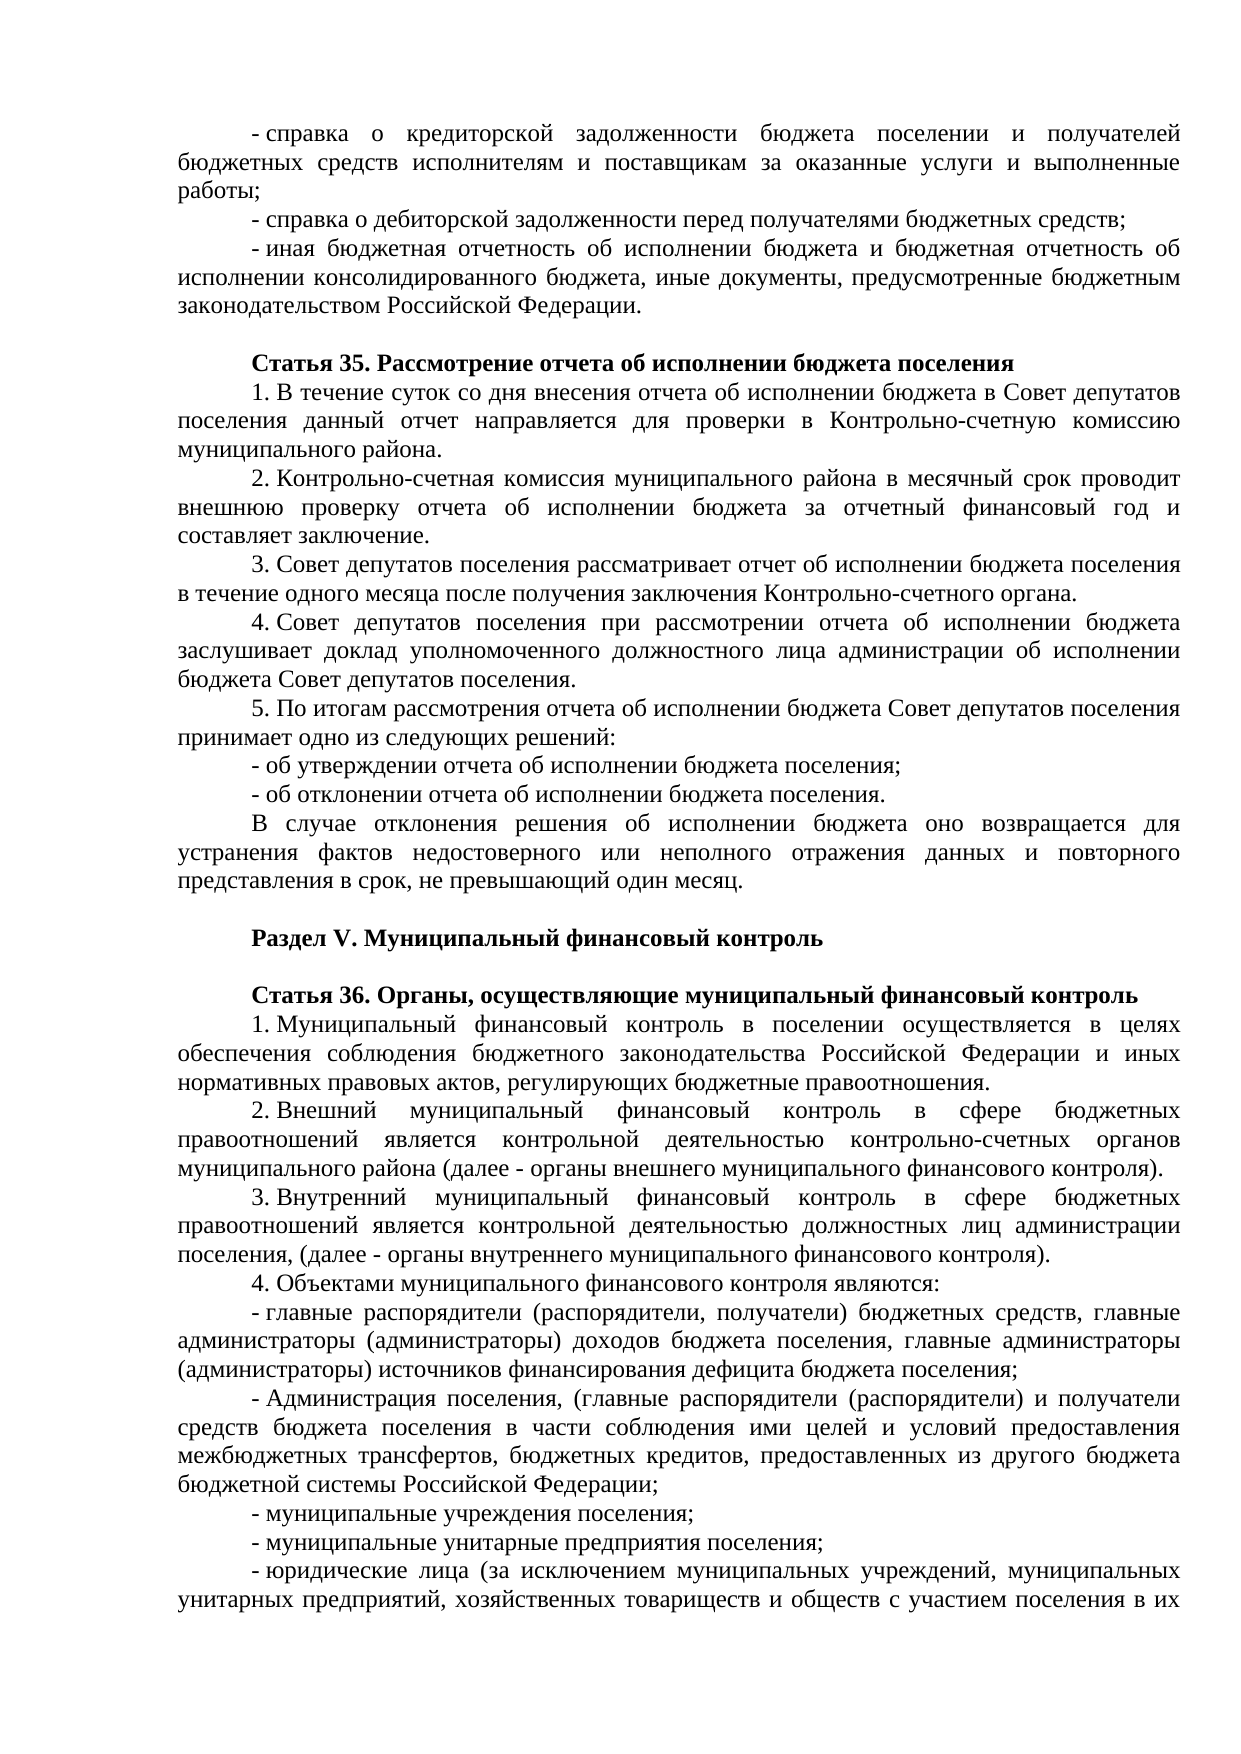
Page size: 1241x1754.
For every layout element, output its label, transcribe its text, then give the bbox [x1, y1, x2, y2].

text 1. В течение суток со дня внесения отчета об исполнении бюджета в Совет депутатов поселения данный отчет направляется для проверки в Контрольно-счетную комиссию муниципального района. [177, 377, 1181, 463]
text 4. Совет депутатов поселения при рассмотрении отчета об исполнении бюджета заслушивает доклад уполномоченного должностного лица администрации об исполнении бюджета Совет депутатов поселения. [177, 607, 1181, 693]
text - главные распорядители (распорядители, получатели) бюджетных средств, главные администраторы (администраторы) доходов бюджета поселения, главные администраторы (администраторы) источников финансирования дефицита бюджета поселения; [177, 1297, 1181, 1383]
text 3. Совет депутатов поселения рассматривает отчет об исполнении бюджета поселения в течение одного месяца после получения заключения Контрольно-счетного органа. [177, 549, 1181, 607]
text - иная бюджетная отчетность об исполнении бюджета и бюджетная отчетность об исполнении консолидированного бюджета, иные документы, предусмотренные бюджетным законодательством Российской Федерации. [177, 233, 1181, 319]
text - муниципальные унитарные предприятия поселения; [177, 1527, 1181, 1556]
text 2. Контрольно-счетная комиссия муниципального района в месячный срок проводит внешнюю проверку отчета об исполнении бюджета за отчетный финансовый год и составляет заключение. [177, 463, 1181, 549]
text - об утверждении отчета об исполнении бюджета поселения; [177, 751, 1181, 779]
text 3. Внутренний муниципальный финансовый контроль в сфере бюджетных правоотношений является контрольной деятельностью должностных лиц администрации поселения, (далее - органы внутреннего муниципального финансового контроля). [177, 1182, 1181, 1268]
text Статья 35. Рассмотрение отчета об исполнении бюджета поселения [177, 348, 1181, 377]
text 1. Муниципальный финансовый контроль в поселении осуществляется в целях обеспечения соблюдения бюджетного законодательства Российской Федерации и иных нормативных правовых актов, регулирующих бюджетные правоотношения. [177, 1009, 1181, 1096]
text - об отклонении отчета об исполнении бюджета поселения. [177, 779, 1181, 808]
text - справка о дебиторской задолженности перед получателями бюджетных средств; [177, 204, 1181, 233]
text 5. По итогам рассмотрения отчета об исполнении бюджета Совет депутатов поселения принимает одно из следующих решений: [177, 693, 1181, 751]
text - муниципальные учреждения поселения; [177, 1498, 1181, 1527]
text 4. Объектами муниципального финансового контроля являются: [177, 1268, 1181, 1297]
text В случае отклонения решения об исполнении бюджета оно возвращается для устранения фактов недостоверного или неполного отражения данных и повторного представления в срок, не превышающий один месяц. [177, 808, 1181, 894]
text Раздел V. Муниципальный финансовый контроль [177, 923, 1181, 952]
text - Администрация поселения, (главные распорядители (распорядители) и получатели средств бюджета поселения в части соблюдения ими целей и условий предоставления межбюджетных трансфертов, бюджетных кредитов, предоставленных из другого бюджета бюджетной системы Российской Федерации; [177, 1383, 1181, 1498]
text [177, 1556, 1181, 1613]
text - справка о кредиторской задолженности бюджета поселении и получателей бюджетных средств исполнителям и поставщикам за оказанные услуги и выполненные работы; [177, 118, 1181, 204]
text Статья 36. Органы, осуществляющие муниципальный финансовый контроль [177, 981, 1181, 1009]
text 2. Внешний муниципальный финансовый контроль в сфере бюджетных правоотношений является контрольной деятельностью контрольно-счетных органов муниципального района (далее - органы внешнего муниципального финансового контроля). [177, 1096, 1181, 1182]
